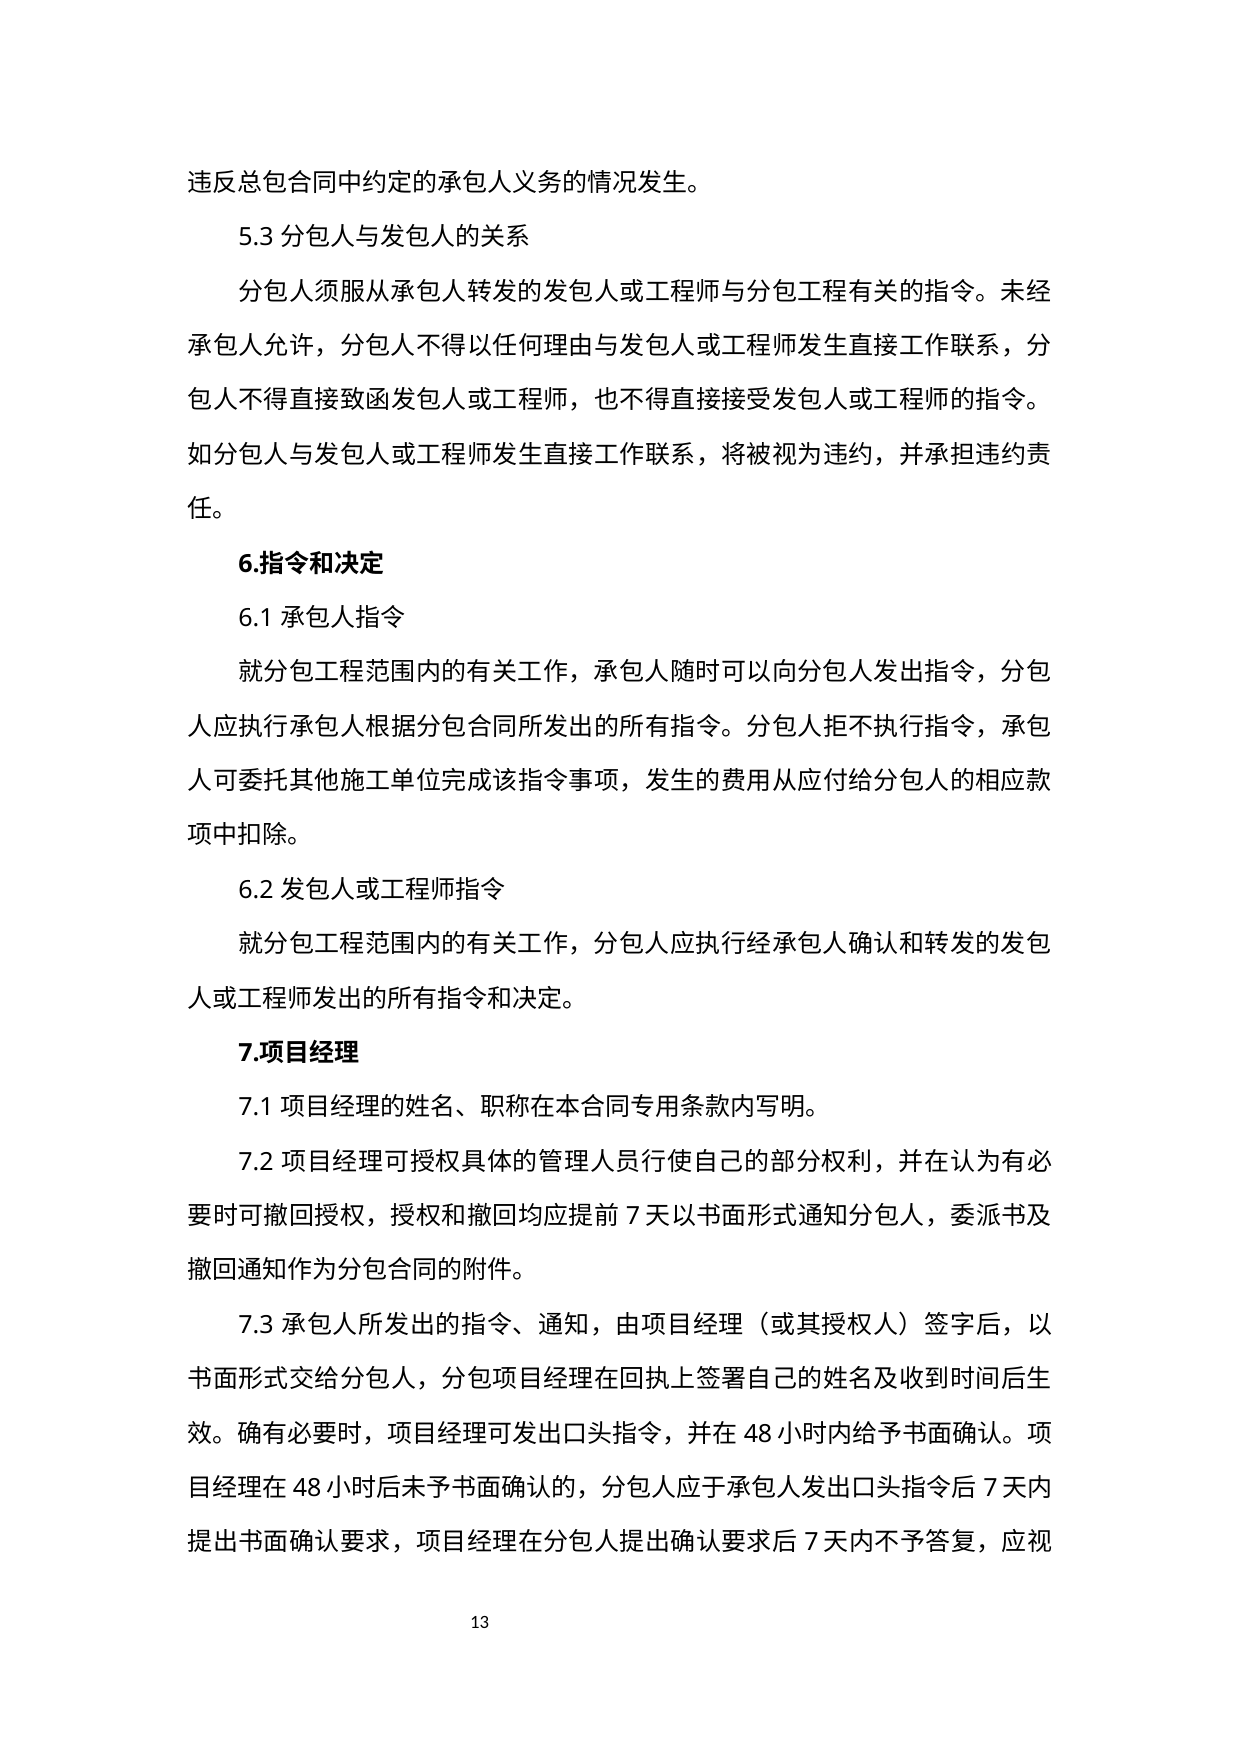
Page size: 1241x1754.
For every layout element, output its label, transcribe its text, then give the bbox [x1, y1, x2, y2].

text 7.项目经理 [187, 1032, 1053, 1069]
text 7.2 项目经理可授权具体的管理人员行使自己的部分权利，并在认为有必要时可撤回授权，授权和撤回均应提前7天以书面形式通知分包人，委派书及撤回通知作为分包合同的附件。 [187, 1141, 1053, 1286]
text 6.指令和决定 [187, 543, 1053, 579]
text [187, 162, 1053, 199]
text 6.2 发包人或工程师指令 [187, 869, 1053, 906]
text 就分包工程范围内的有关工作，承包人随时可以向分包人发出指令，分包人应执行承包人根据分包合同所发出的所有指令。分包人拒不执行指令，承包人可委托其他施工单位完成该指令事项，发生的费用从应付给分包人的相应款项中扣除。 [187, 652, 1053, 851]
text 7.1 项目经理的姓名、职称在本合同专用条款内写明。 [187, 1087, 1053, 1123]
text 6.1 承包人指令 [187, 597, 1053, 634]
text 分包人须服从承包人转发的发包人或工程师与分包工程有关的指令。未经承包人允许，分包人不得以任何理由与发包人或工程师发生直接工作联系，分包人不得直接致函发包人或工程师，也不得直接接受发包人或工程师的指令。如分包人与发包人或工程师发生直接工作联系，将被视为违约，并承担违约责任。 [187, 271, 1053, 525]
text 5.3 分包人与发包人的关系 [187, 217, 1053, 253]
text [187, 1304, 1053, 1558]
text 就分包工程范围内的有关工作，分包人应执行经承包人确认和转发的发包人或工程师发出的所有指令和决定。 [187, 924, 1053, 1014]
